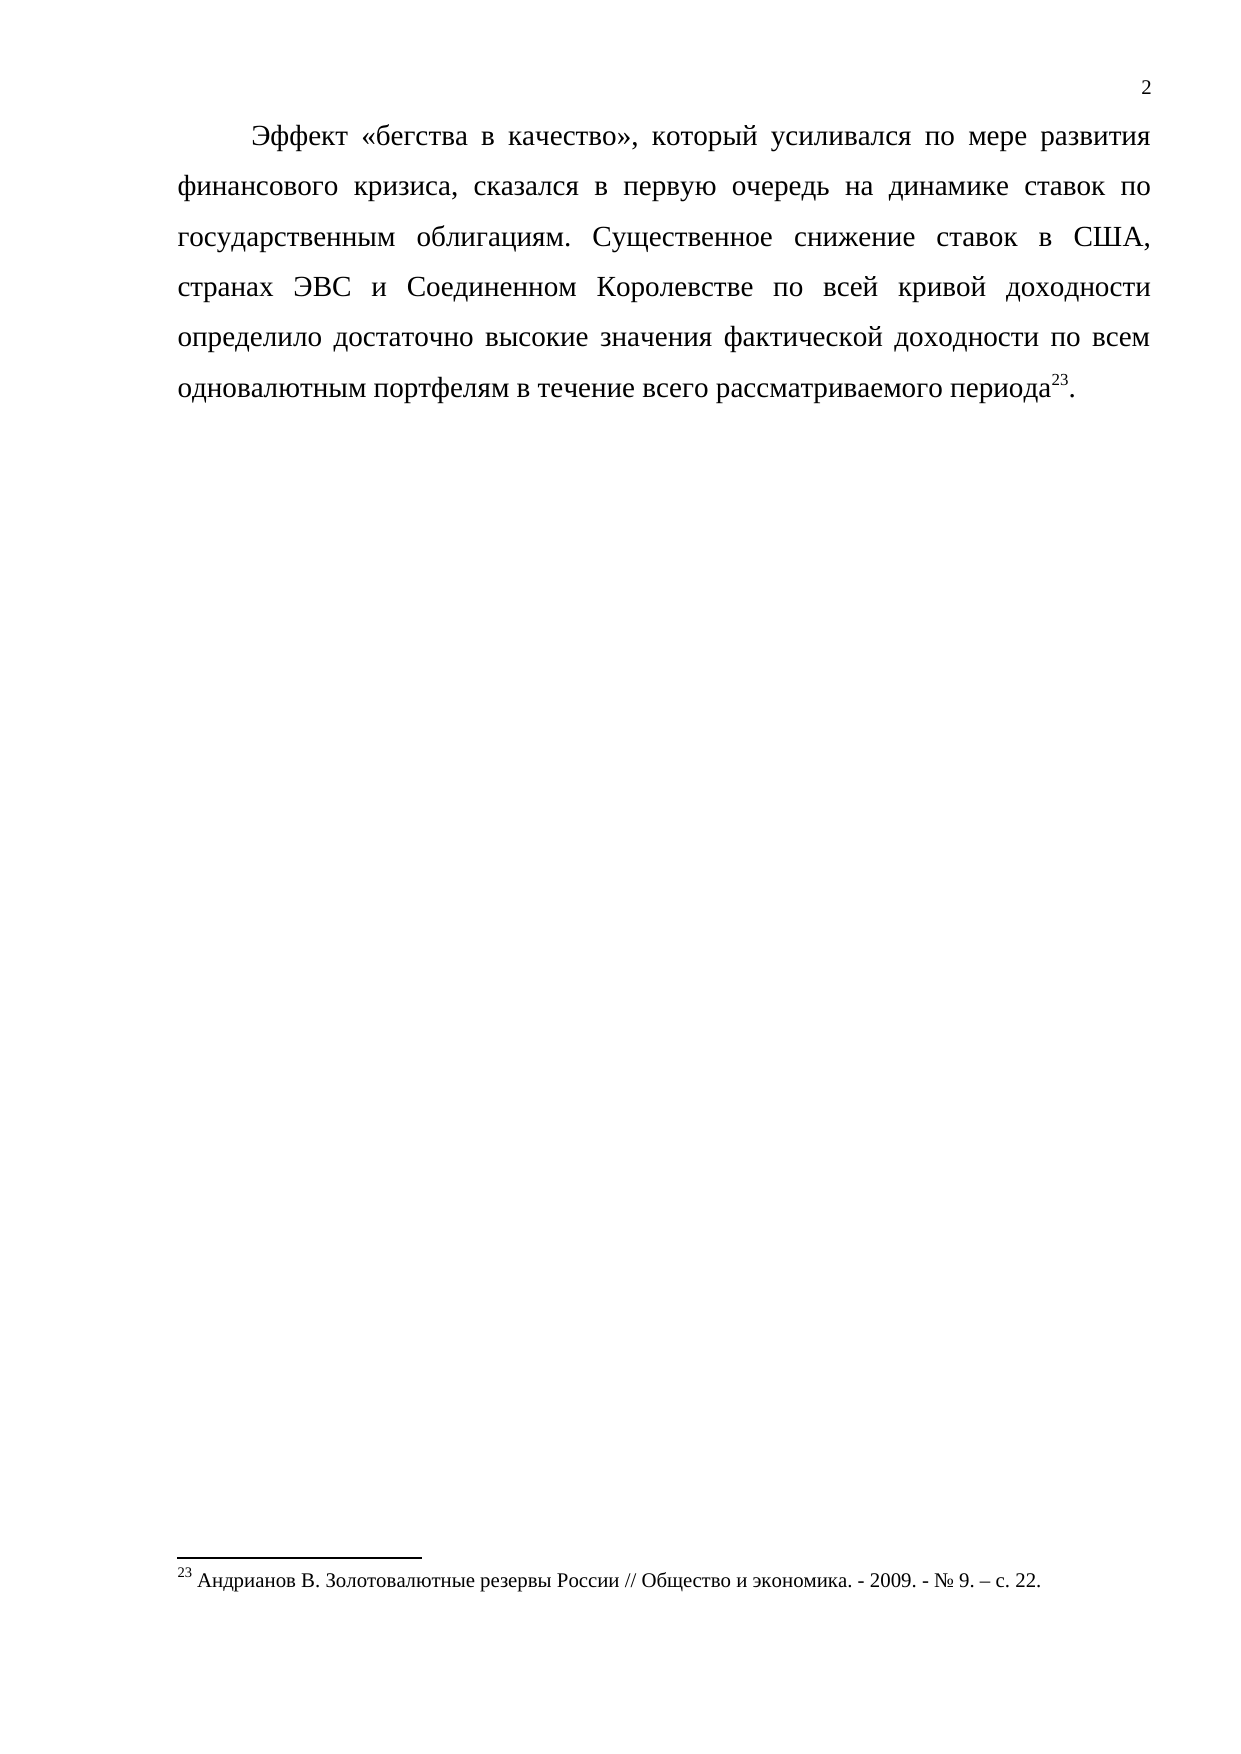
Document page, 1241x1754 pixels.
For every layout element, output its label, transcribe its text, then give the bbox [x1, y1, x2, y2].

text Эффект «бегства в качество», который усиливался по мере развития финансового кризиса, сказался в первую очередь на динамике ставок по государственным облигациям. Существенное снижение ставок в США, странах ЭВС и Соединенном Королевстве по всей кривой доходности определило достаточно высокие значения фактической доходности по всем одновалютным портфелям в течение всего рассматриваемого периода. [177, 118, 1152, 403]
